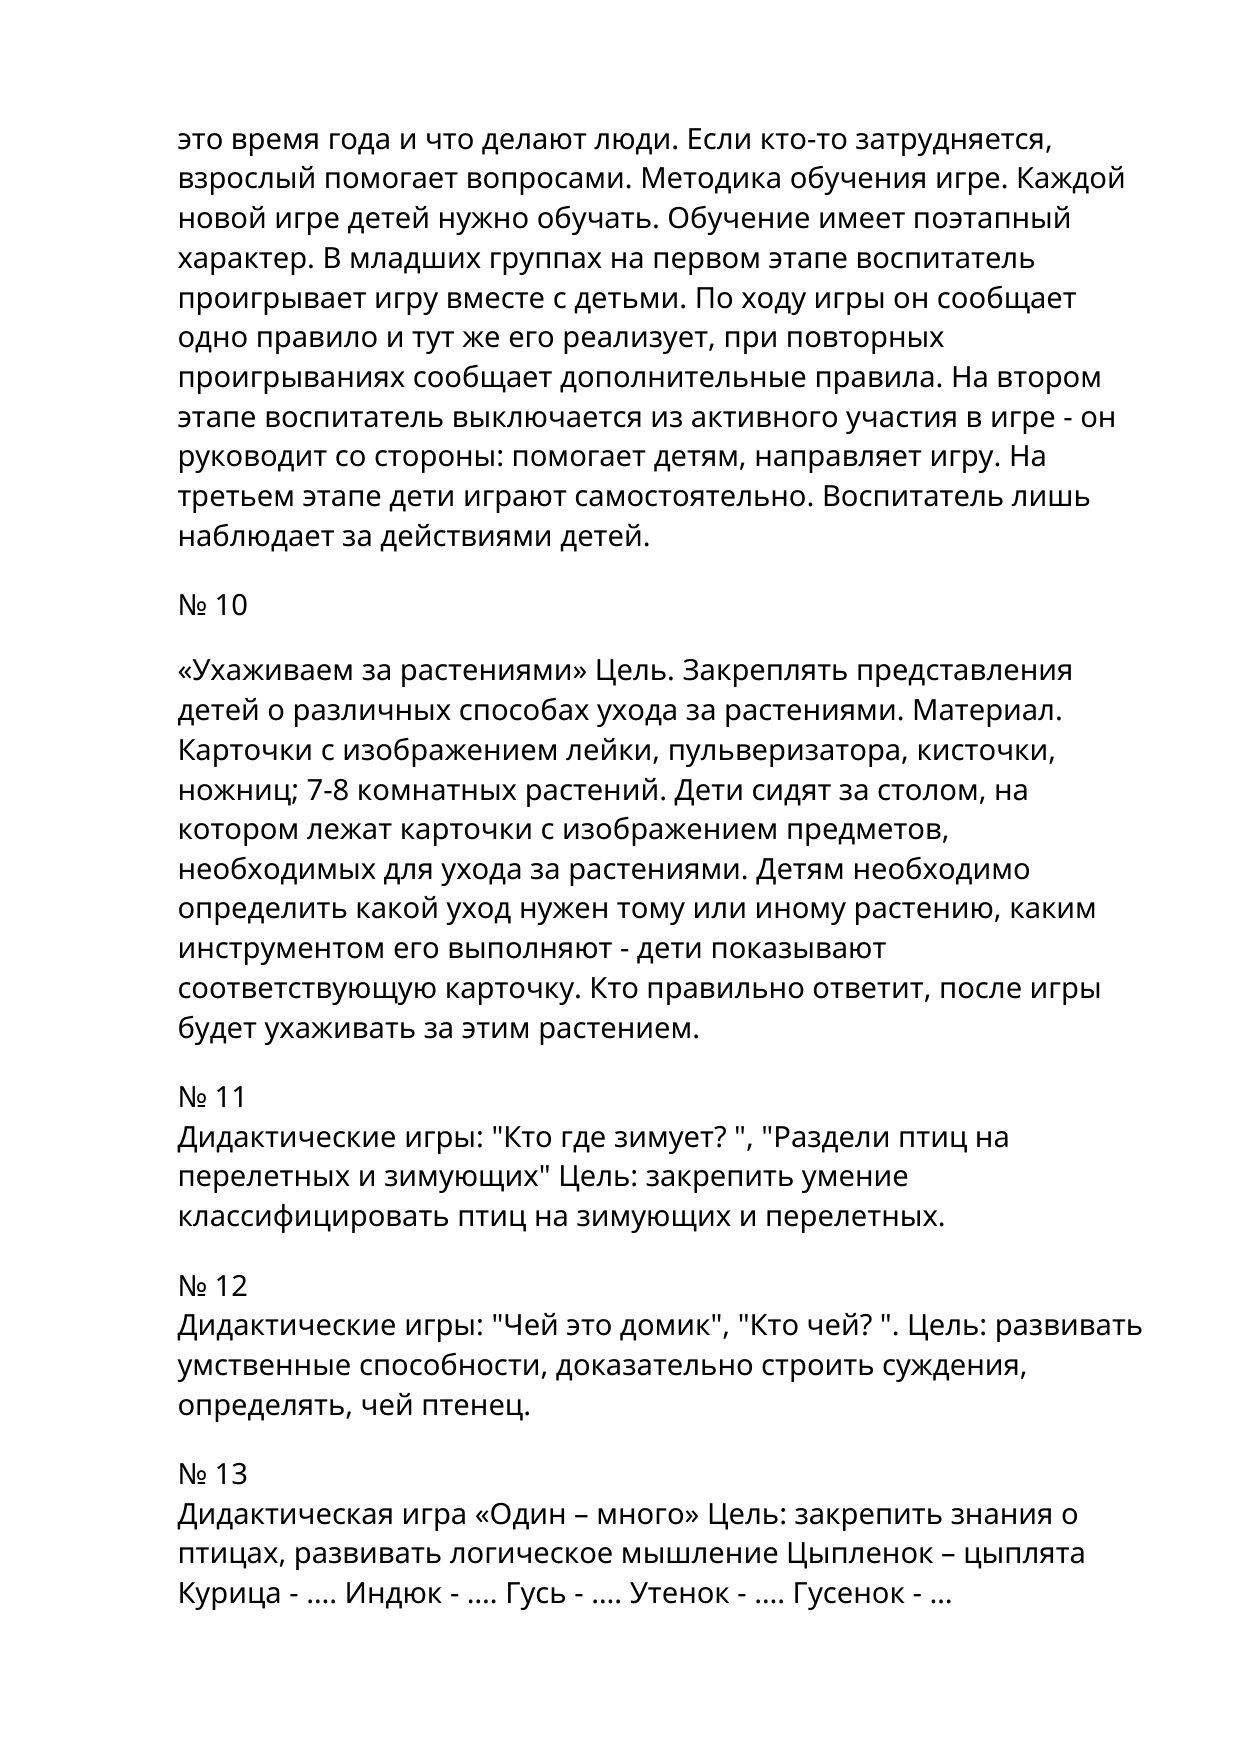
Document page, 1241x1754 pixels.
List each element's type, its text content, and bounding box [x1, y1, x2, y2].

text Дидактические игры: "Кто где зимует? ", "Раздели птиц на перелетных и зимующих" Цель: закрепить умение классифицировать птиц на зимующих и перелетных. [177, 1116, 1152, 1235]
text № 13 [177, 1453, 1152, 1493]
text № 11 [177, 1076, 1152, 1116]
text № 12 [177, 1265, 1152, 1304]
text «Ухаживаем за растениями» Цель. Закреплять представления детей о различных способах ухода за растениями. Материал. Карточки с изображением лейки, пульверизатора, кисточки, ножниц; 7-8 комнатных растений. Дети сидят за столом, на котором лежат карточки с изображением предметов, необходимых для ухода за растениями. Детям необходимо определить какой уход нужен тому или иному растению, каким инструментом его выполняют - дети показывают соответствующую карточку. Кто правильно ответит, после игры будет ухаживать за этим растением. [177, 650, 1152, 1047]
text № 10 [177, 584, 1152, 624]
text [177, 118, 1152, 555]
text Дидактические игры: "Чей это домик", "Кто чей? ". Цель: развивать умственные способности, доказательно строить суждения, определять, чей птенец. [177, 1304, 1152, 1424]
text Дидактическая игра «Один – много» Цель: закрепить знания о птицах, развивать логическое мышление Цыпленок – цыплята Курица - …. Индюк - …. Гусь - …. Утенок - …. Гусенок - … [177, 1493, 1152, 1612]
